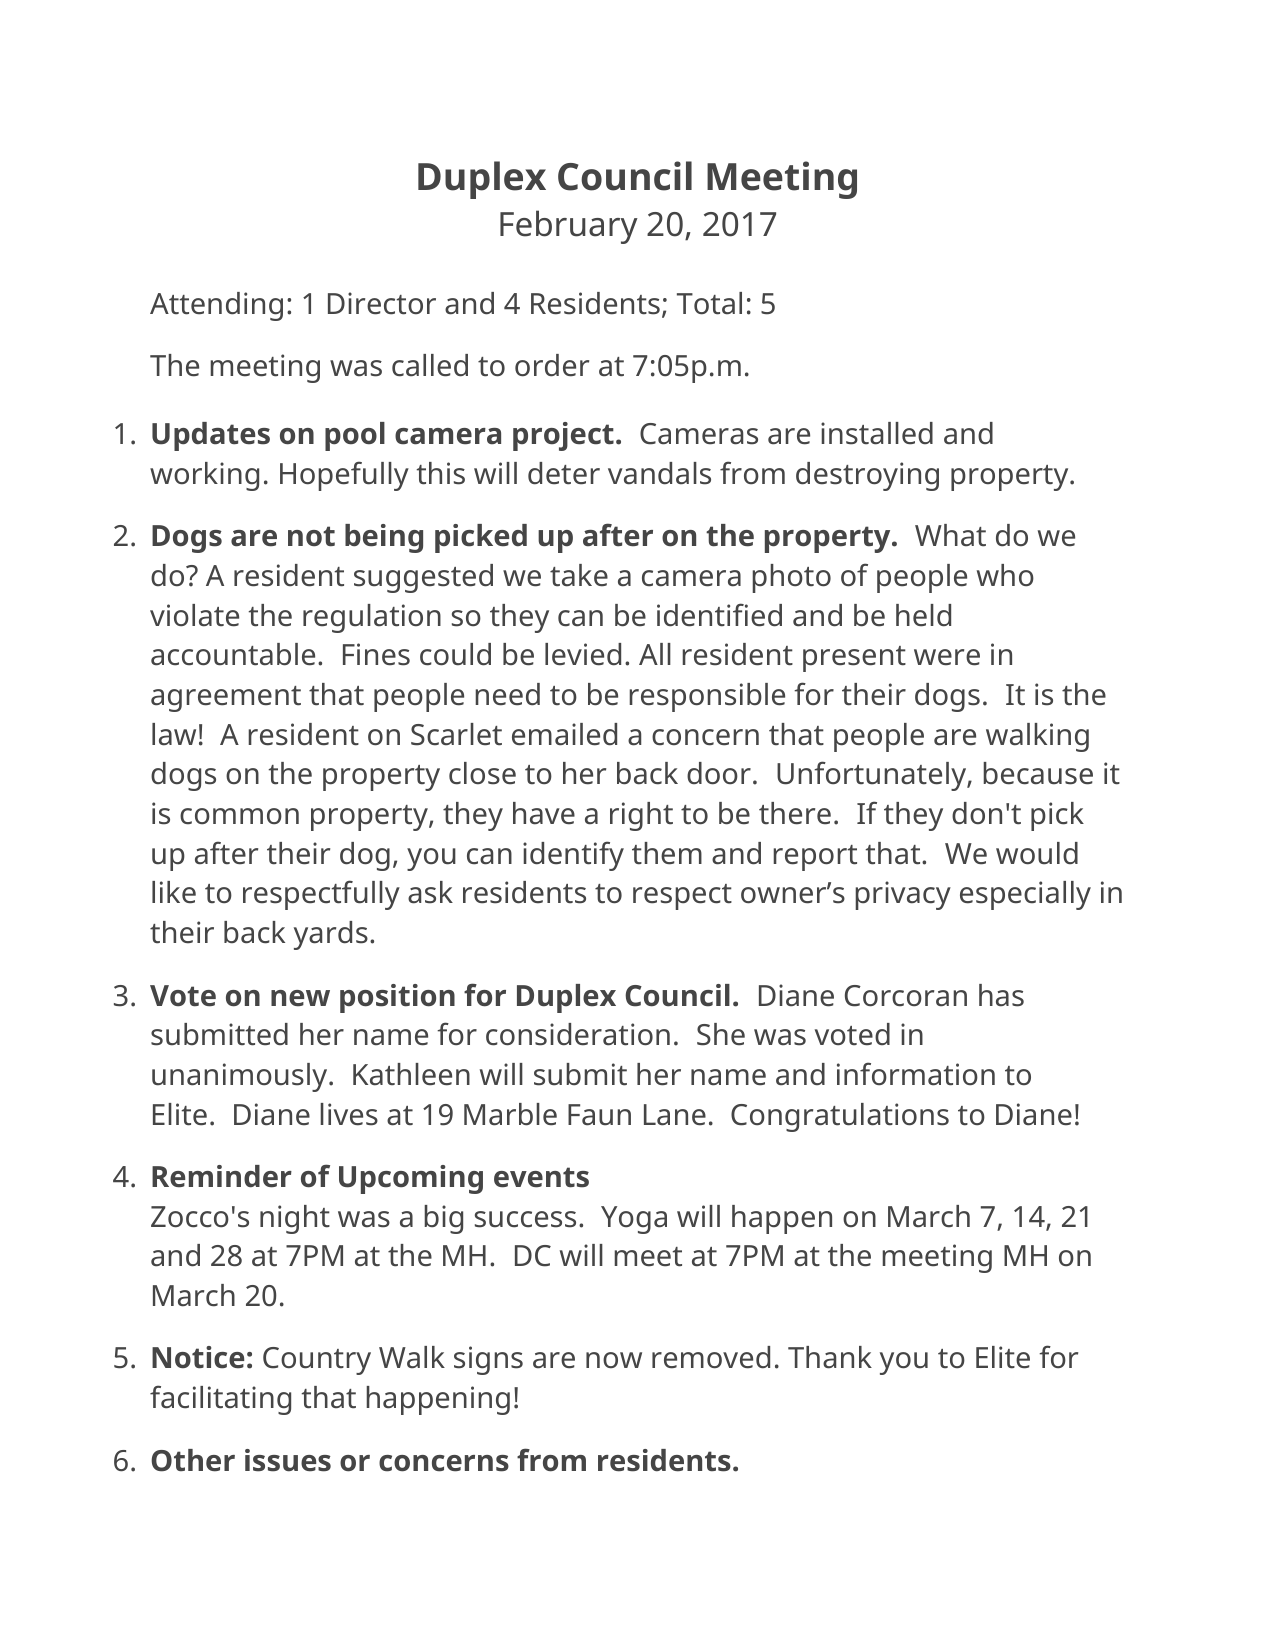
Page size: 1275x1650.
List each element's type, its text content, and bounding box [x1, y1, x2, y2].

text Zocco's night was a big success. Yoga will happen on March 7, 14, 21 and 28 at 7PM at the MH. DC will meet at 7PM at the meeting MH on March 20. [150, 1196, 1125, 1315]
text The meeting was called to order at 7:05p.m. [150, 346, 1125, 385]
list Reminder of Upcoming events [112, 1156, 1125, 1196]
list Other issues or concerns from residents. [112, 1440, 1125, 1479]
list Vote on new position for Duplex Council. Diane Corcoran has submitted her name for consideration. She was voted in unanimously. Kathleen will submit her name and information to Elite. Diane lives at 19 Marble Faun Lane. Congratulations to Diane! [112, 975, 1125, 1133]
text Attending: 1 Director and 4 Residents; Total: 5 [150, 283, 1125, 323]
list Notice: Country Walk signs are now removed. Thank you to Elite for facilitating that happening! [112, 1338, 1125, 1417]
list Dogs are not being picked up after on the property. What do we do? A resident suggested we take a camera photo of people who violate the regulation so they can be identified and be held accountable. Fines could be levied. All resident present were in agreement that people need to be responsible for their dogs. It is the law! A resident on Scarlet emailed a concern that people are walking dogs on the property close to her back door. Unfortunately, because it is common property, they have a right to be there. If they don't pick up after their dog, you can identify them and report that. We would like to respectfully ask residents to respect owner’s privacy especially in their back yards. [112, 516, 1125, 952]
text Duplex Council Meeting [150, 150, 1125, 201]
text February 20, 2017 [150, 201, 1125, 246]
list Updates on pool camera project. Cameras are installed and working. Hopefully this will deter vandals from destroying property. [112, 413, 1125, 493]
